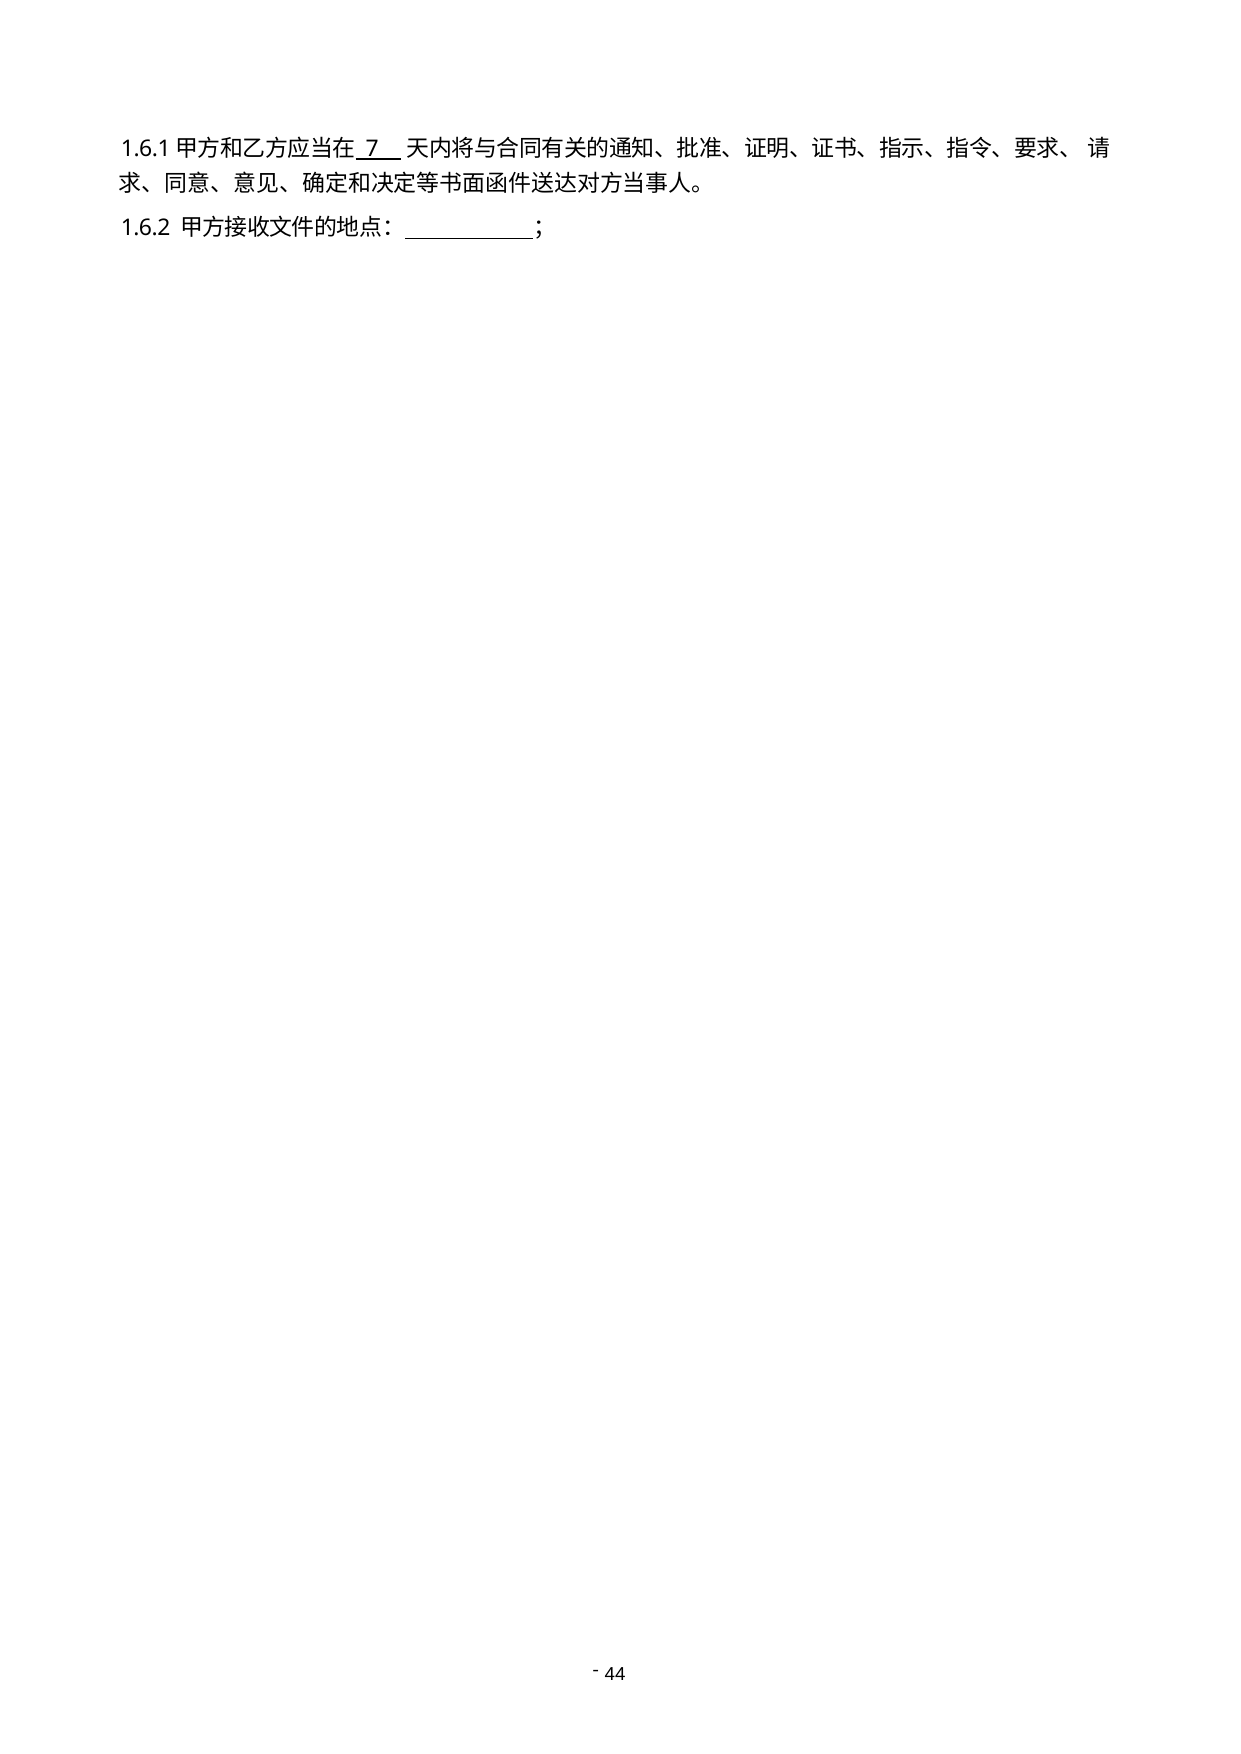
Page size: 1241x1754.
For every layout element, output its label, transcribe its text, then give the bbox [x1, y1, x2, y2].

text 1.6.1甲方和乙方应当在 7 天内将与合同有关的通知、批准、证明、证书、指示、指令、要求、 请求、同意、意见、确定和决定等书面函件送达对方当事人。 [119, 129, 1111, 198]
text 1.6.2 甲方接收文件的地点： ； [121, 211, 1111, 242]
